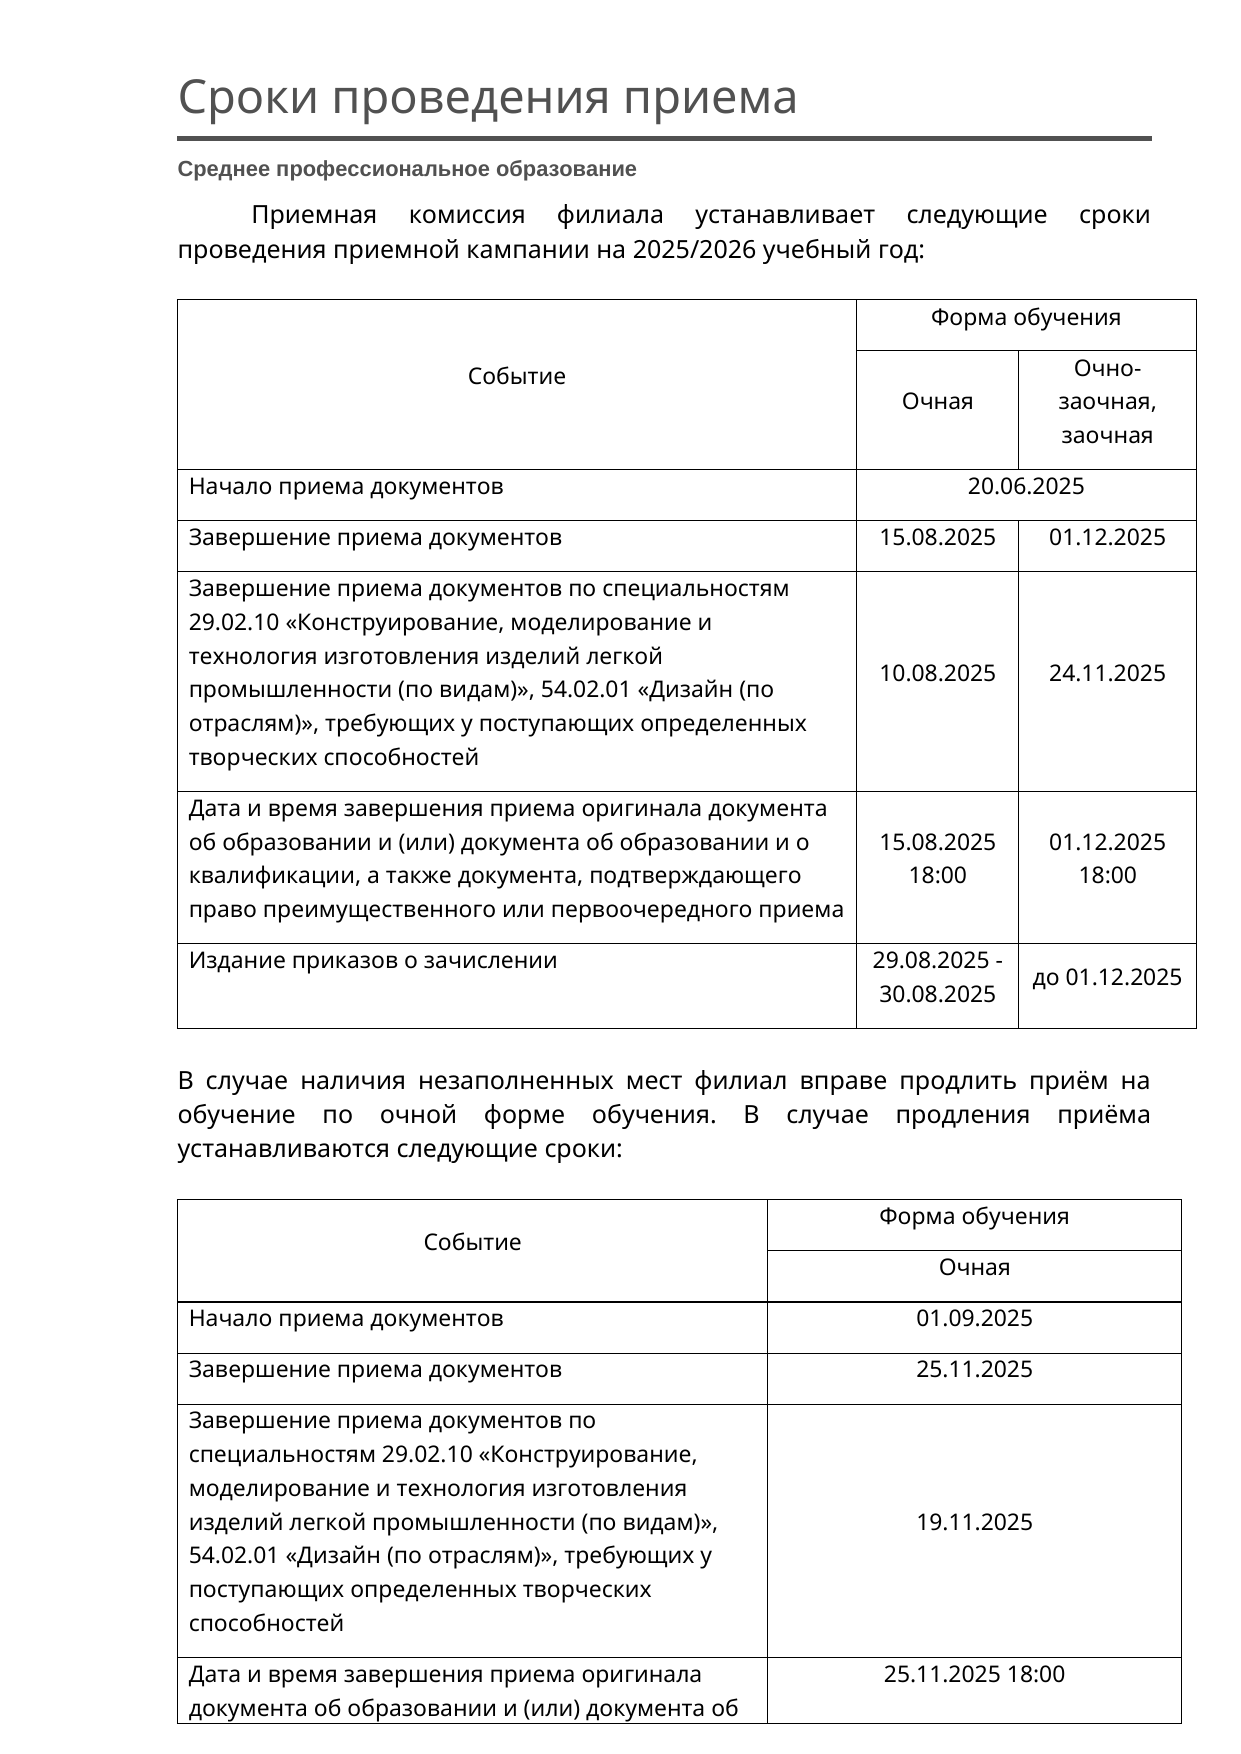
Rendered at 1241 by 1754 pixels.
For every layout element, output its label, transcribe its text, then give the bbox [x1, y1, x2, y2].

table_cell Очно-заочная, заочная [1019, 351, 1196, 469]
table_cell 19.11.2025 [768, 1405, 1181, 1657]
table_header Форма обучения [768, 1200, 1181, 1250]
table_header Событие [178, 300, 856, 469]
table_cell Завершение приема документов [178, 1354, 767, 1403]
table_cell 10.08.2025 [857, 572, 1018, 791]
table_cell 25.11.2025 18:00 [768, 1658, 1181, 1723]
table_cell 15.08.2025 18:00 [857, 792, 1018, 943]
text Сроки проведения приема [177, 0, 1152, 136]
table_cell Очная [857, 351, 1018, 469]
text В случае наличия незаполненных мест филиал вправе продлить приём на обучение по очной форме обучения. В случае продления приёма устанавливаются следующие сроки: [177, 1063, 1152, 1165]
table_header Форма обучения [857, 300, 1196, 350]
text Среднее профессиональное образование [177, 156, 1152, 182]
table_cell до 01.12.2025 [1019, 944, 1196, 1028]
table_cell 15.08.2025 [857, 521, 1018, 571]
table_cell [178, 1658, 767, 1723]
table_header Событие [178, 1200, 767, 1301]
table_cell Завершение приема документов по специальностям 29.02.10 «Конструирование, моделирование и технология изготовления изделий легкой промышленности (по видам)», 54.02.01 «Дизайн (по отраслям)», требующих у поступающих определенных творческих способностей [178, 1405, 767, 1657]
table_cell Начало приема документов [178, 470, 856, 520]
table_cell 01.12.2025 [1019, 521, 1196, 571]
text Приемная комиссия филиала устанавливает следующие сроки проведения приемной кампании на 2025/2026 учебный год: [177, 197, 1152, 265]
table_cell 29.08.2025 - 30.08.2025 [857, 944, 1018, 1028]
table_cell 25.11.2025 [768, 1354, 1181, 1403]
table_cell Завершение приема документов [178, 521, 856, 571]
table_cell Начало приема документов [178, 1303, 767, 1352]
table_cell 01.09.2025 [768, 1303, 1181, 1352]
table_cell Очная [768, 1251, 1181, 1301]
table_cell Завершение приема документов по специальностям 29.02.10 «Конструирование, моделирование и технология изготовления изделий легкой промышленности (по видам)», 54.02.01 «Дизайн (по отраслям)», требующих у поступающих определенных творческих способностей [178, 572, 856, 791]
table_cell 01.12.2025 18:00 [1019, 792, 1196, 943]
table_cell Издание приказов о зачислении [178, 944, 856, 1028]
table_cell 24.11.2025 [1019, 572, 1196, 791]
table_cell 20.06.2025 [857, 470, 1196, 520]
